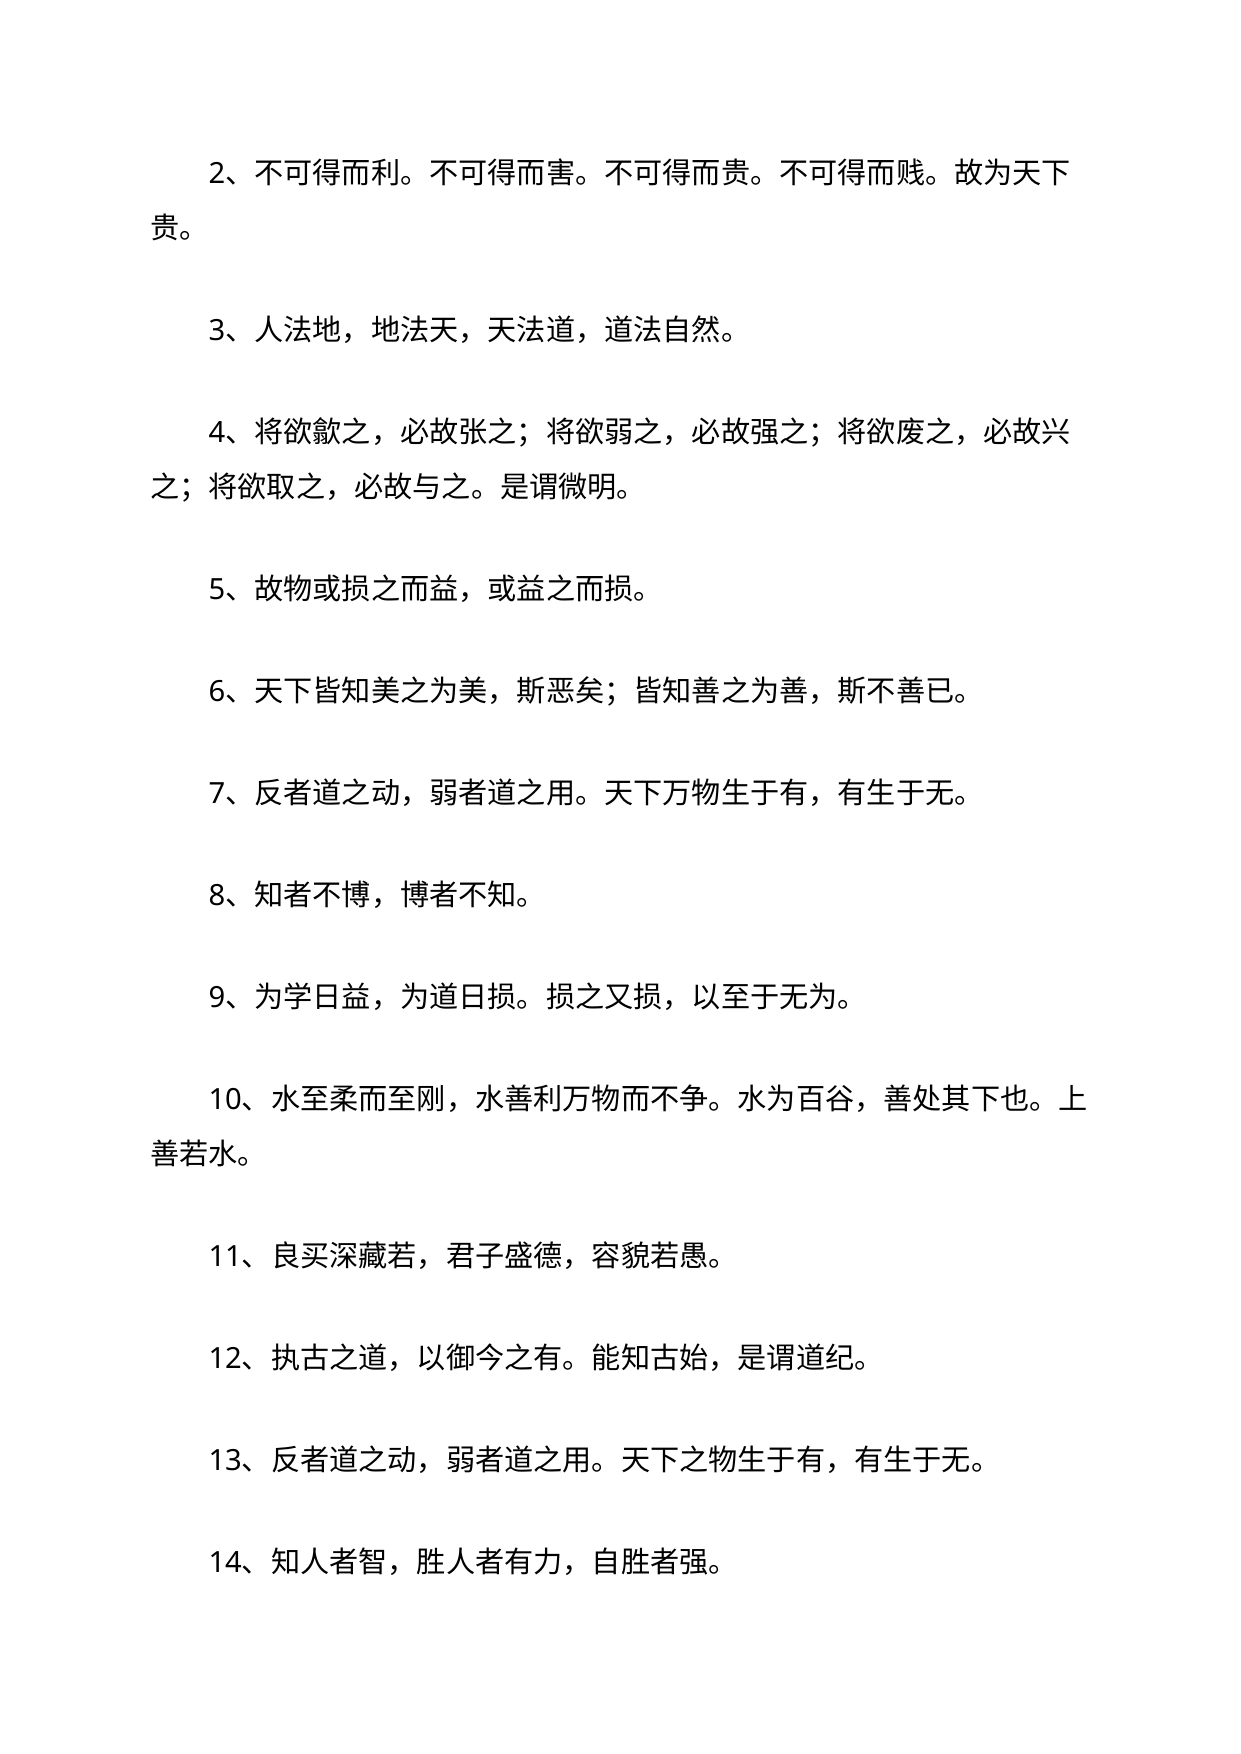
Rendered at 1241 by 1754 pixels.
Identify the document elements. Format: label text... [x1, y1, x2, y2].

text 10、水至柔而至刚，水善利万物而不争。水为百谷，善处其下也。上善若水。 [150, 1075, 1090, 1173]
text 3、人法地，地法天，天法道，道法自然。 [150, 307, 1090, 349]
text 8、知者不博，博者不知。 [150, 871, 1090, 914]
text 7、反者道之动，弱者道之用。天下万物生于有，有生于无。 [150, 769, 1090, 812]
text 5、故物或损之而益，或益之而损。 [150, 566, 1090, 608]
text 12、执古之道，以御今之有。能知古始，是谓道纪。 [150, 1334, 1090, 1377]
text 14、知人者智，胜人者有力，自胜者强。 [150, 1538, 1090, 1581]
text 4、将欲歙之，必故张之；将欲弱之，必故强之；将欲废之，必故兴之；将欲取之，必故与之。是谓微明。 [150, 409, 1090, 506]
text 6、天下皆知美之为美，斯恶矣；皆知善之为善，斯不善已。 [150, 667, 1090, 710]
text 9、为学日益，为道日损。损之又损，以至于无为。 [150, 973, 1090, 1016]
text 13、反者道之动，弱者道之用。天下之物生于有，有生于无。 [150, 1436, 1090, 1478]
text 2、不可得而利。不可得而害。不可得而贵。不可得而贱。故为天下贵。 [150, 150, 1090, 247]
text 11、良买深藏若，君子盛德，容貌若愚。 [150, 1232, 1090, 1274]
